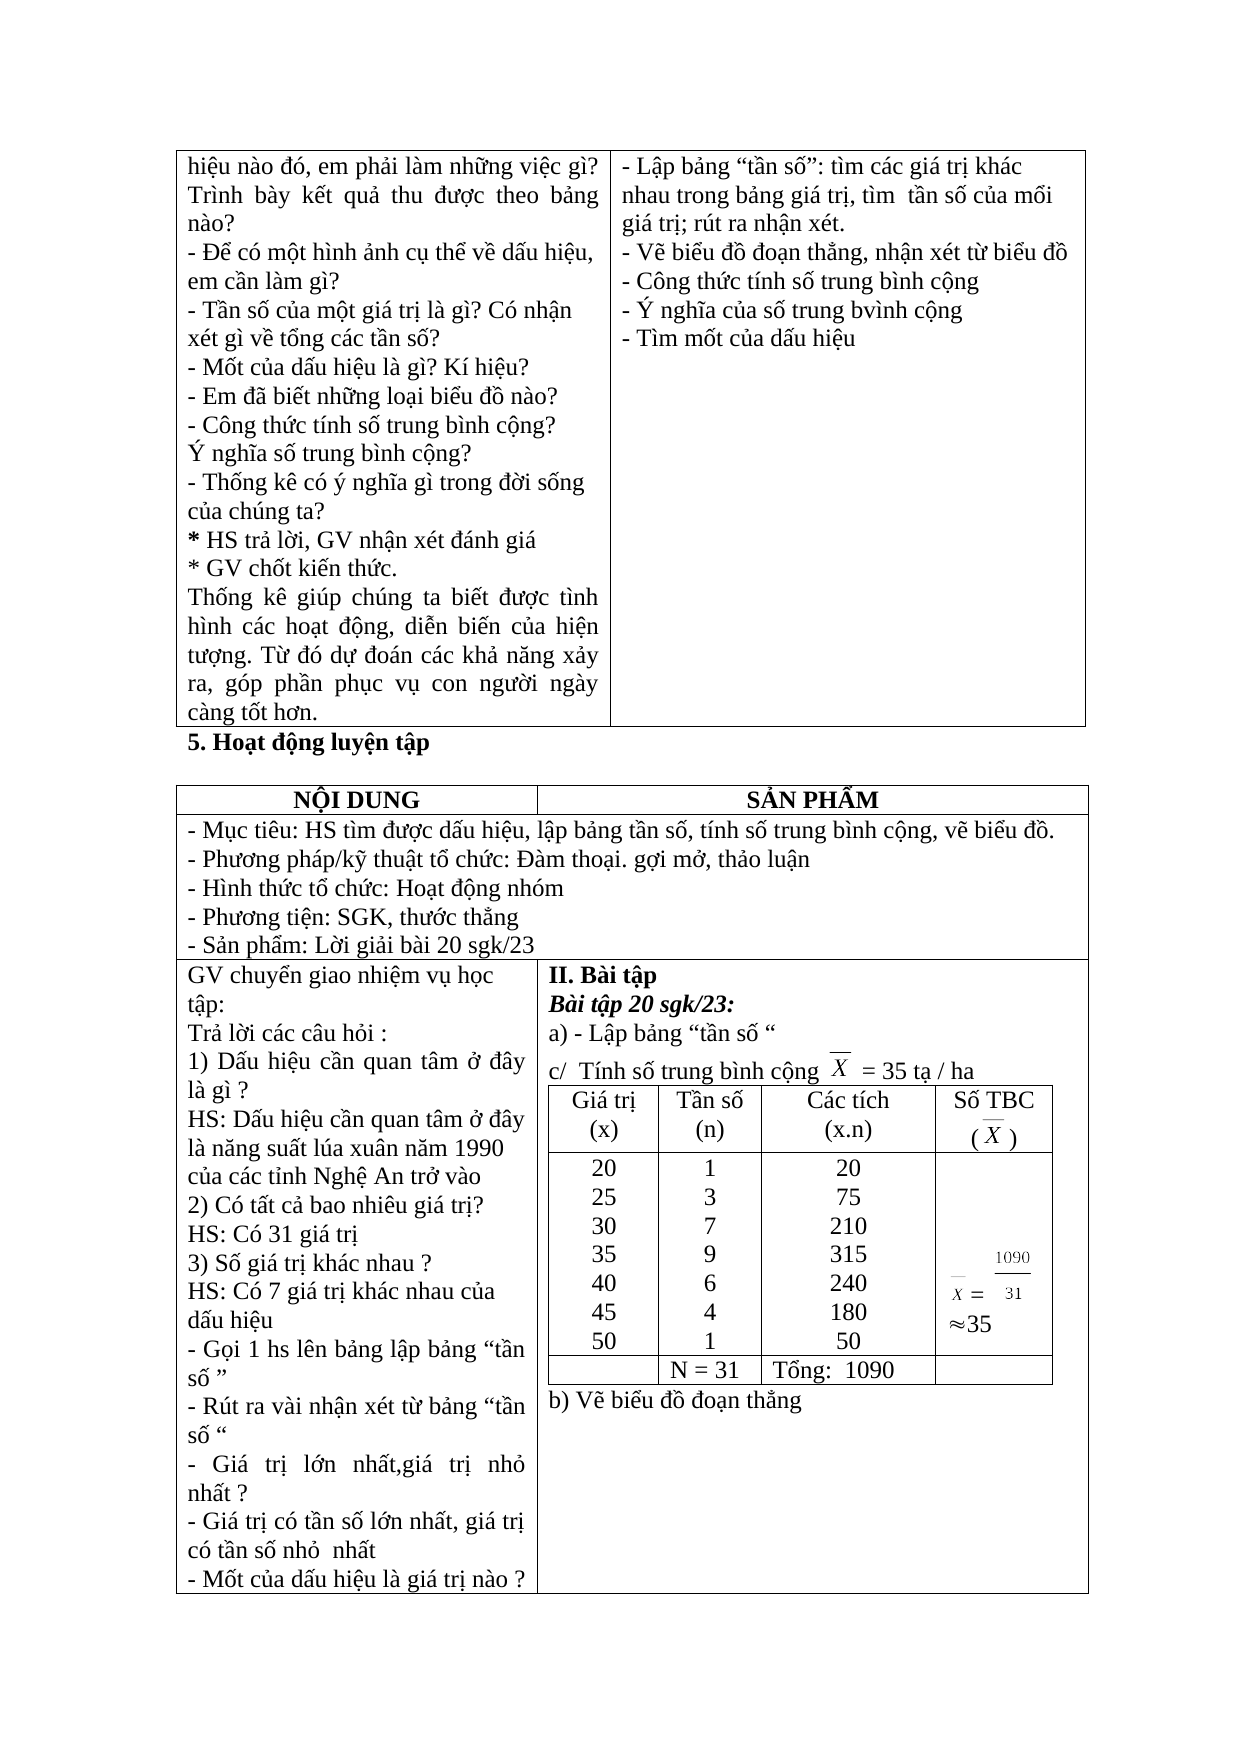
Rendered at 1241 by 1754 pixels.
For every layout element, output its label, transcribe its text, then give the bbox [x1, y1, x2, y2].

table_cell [611, 151, 1085, 726]
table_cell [538, 960, 1088, 1593]
list Hoạt động luyện tập [187, 727, 1053, 756]
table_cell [177, 151, 610, 726]
table_cell - Mục tiêu: HS tìm được dấu hiệu, lập bảng tần số, tính số trung bình cộng, vẽ biểu đồ. - Phương pháp/kỹ thuật tổ chức: Đàm thoại. gợi mở, thảo luận - Hình thức tổ chức: Hoạt động nhóm - Phương tiện: SGK, thước thẳng - Sản phẩm: Lời giải bài 20 sgk/23 [177, 815, 1088, 959]
table_header NỘI DUNG [177, 786, 537, 814]
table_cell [177, 960, 537, 1593]
table_header SẢN PHẨM [538, 786, 1088, 814]
